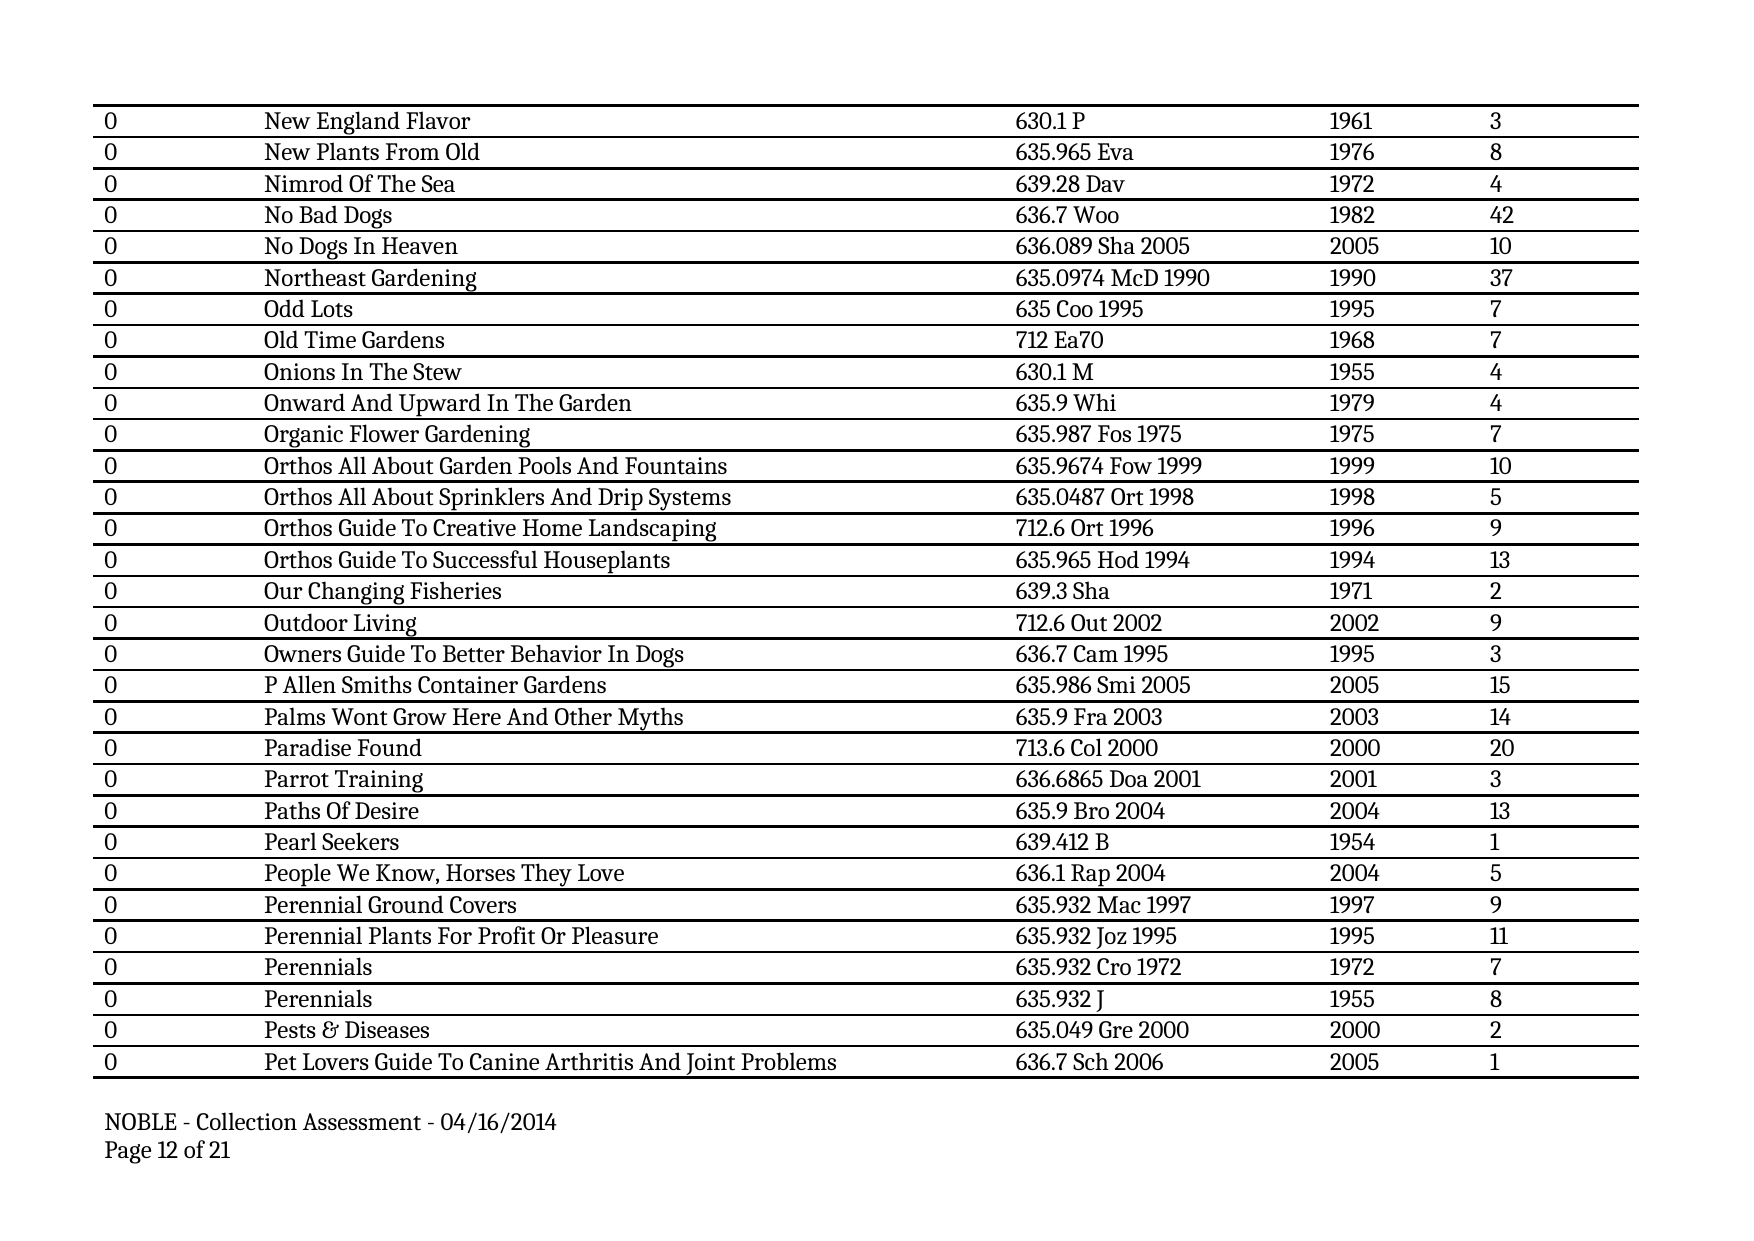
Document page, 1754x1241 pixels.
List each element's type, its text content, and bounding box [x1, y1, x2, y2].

table_cell 1995 [1319, 922, 1478, 951]
table_cell Orthos Guide To Successful Houseplants [253, 546, 999, 574]
table_cell 636.6865 Doa 2001 [999, 765, 1319, 794]
table_cell 630.1 P [999, 107, 1319, 136]
table_cell Palms Wont Grow Here And Other Myths [253, 703, 999, 731]
table_cell 8 [1479, 985, 1638, 1013]
table_cell 1 [1479, 828, 1638, 857]
table_cell New Plants From Old [253, 138, 999, 167]
table_cell 1999 [1319, 452, 1478, 480]
table_cell 5 [1479, 483, 1638, 512]
table_cell 0 [93, 326, 253, 355]
table_cell Onward And Upward In The Garden [253, 389, 999, 418]
table_cell 2005 [1319, 671, 1478, 700]
table_cell 0 [93, 577, 253, 606]
table_cell 1990 [1319, 264, 1478, 292]
table_cell 13 [1479, 546, 1638, 574]
table_cell 7 [1479, 953, 1638, 982]
table_cell 14 [1479, 703, 1638, 731]
table_cell 1968 [1319, 326, 1478, 355]
table_cell 2005 [1319, 1047, 1478, 1076]
table_cell Northeast Gardening [253, 264, 999, 292]
table_cell 0 [93, 828, 253, 857]
table_cell 0 [93, 452, 253, 480]
table_cell 0 [93, 483, 253, 512]
table_cell 4 [1479, 170, 1638, 198]
table_cell 0 [93, 953, 253, 982]
table_cell 0 [93, 201, 253, 229]
table_cell Paradise Found [253, 734, 999, 763]
table_cell 0 [93, 107, 253, 136]
table_cell Perennials [253, 985, 999, 1013]
table_cell 630.1 M [999, 358, 1319, 386]
table_cell 635.9 Fra 2003 [999, 703, 1319, 731]
table_cell 635.9 Bro 2004 [999, 797, 1319, 825]
table_cell 1996 [1319, 515, 1478, 543]
table_cell Owners Guide To Better Behavior In Dogs [253, 640, 999, 668]
table_cell 712.6 Out 2002 [999, 608, 1319, 637]
table_cell 0 [93, 420, 253, 449]
table_cell 0 [93, 703, 253, 731]
table_cell 713.6 Col 2000 [999, 734, 1319, 763]
table_cell 1997 [1319, 891, 1478, 919]
table_cell 636.1 Rap 2004 [999, 859, 1319, 888]
table_cell 9 [1479, 891, 1638, 919]
table_cell 2002 [1319, 608, 1478, 637]
table_cell 1972 [1319, 953, 1478, 982]
table_cell 4 [1479, 358, 1638, 386]
table_cell 0 [93, 891, 253, 919]
table_cell 1979 [1319, 389, 1478, 418]
table_cell 8 [1479, 138, 1638, 167]
table_cell Onions In The Stew [253, 358, 999, 386]
table_cell P Allen Smiths Container Gardens [253, 671, 999, 700]
table_cell 635.932 J [999, 985, 1319, 1013]
table_cell No Dogs In Heaven [253, 232, 999, 261]
table_cell 635.9674 Fow 1999 [999, 452, 1319, 480]
table_cell 635.932 Cro 1972 [999, 953, 1319, 982]
table_cell Organic Flower Gardening [253, 420, 999, 449]
table_cell 635.987 Fos 1975 [999, 420, 1319, 449]
table_cell 0 [93, 515, 253, 543]
table_cell 0 [93, 734, 253, 763]
table_cell 1 [1479, 1047, 1638, 1076]
table_cell 7 [1479, 295, 1638, 324]
table_cell 2000 [1319, 734, 1478, 763]
table_cell 42 [1479, 201, 1638, 229]
table_cell 1972 [1319, 170, 1478, 198]
table_cell 0 [93, 1047, 253, 1076]
table_cell 639.412 B [999, 828, 1319, 857]
table_cell 0 [93, 546, 253, 574]
table_cell Outdoor Living [253, 608, 999, 637]
table_cell 635.932 Mac 1997 [999, 891, 1319, 919]
table_cell 4 [1479, 389, 1638, 418]
table_cell 0 [93, 922, 253, 951]
table_cell 635.986 Smi 2005 [999, 671, 1319, 700]
table_cell Pet Lovers Guide To Canine Arthritis And Joint Problems [253, 1047, 999, 1076]
table_cell 7 [1479, 420, 1638, 449]
table_cell Pests & Diseases [253, 1016, 999, 1045]
table_cell 636.7 Sch 2006 [999, 1047, 1319, 1076]
table_cell Our Changing Fisheries [253, 577, 999, 606]
table_cell 635.965 Eva [999, 138, 1319, 167]
table_cell 2003 [1319, 703, 1478, 731]
table_cell 1976 [1319, 138, 1478, 167]
table_cell 712 Ea70 [999, 326, 1319, 355]
table_cell 2004 [1319, 797, 1478, 825]
table_cell 639.28 Dav [999, 170, 1319, 198]
table_cell Orthos All About Sprinklers And Drip Systems [253, 483, 999, 512]
table_cell 1971 [1319, 577, 1478, 606]
table_cell Orthos All About Garden Pools And Fountains [253, 452, 999, 480]
table_cell 9 [1479, 515, 1638, 543]
table_cell 0 [93, 232, 253, 261]
table_cell 1995 [1319, 640, 1478, 668]
table_cell 0 [93, 138, 253, 167]
table_cell 1998 [1319, 483, 1478, 512]
table_cell Odd Lots [253, 295, 999, 324]
table_cell 0 [93, 170, 253, 198]
table_cell 3 [1479, 640, 1638, 668]
table_cell 11 [1479, 922, 1638, 951]
table_cell 13 [1479, 797, 1638, 825]
table_cell Parrot Training [253, 765, 999, 794]
table_cell 3 [1479, 765, 1638, 794]
table_cell 0 [93, 797, 253, 825]
table_cell 712.6 Ort 1996 [999, 515, 1319, 543]
table_cell 0 [93, 389, 253, 418]
table_cell 1995 [1319, 295, 1478, 324]
table_cell 635.965 Hod 1994 [999, 546, 1319, 574]
table_cell 37 [1479, 264, 1638, 292]
table_cell Perennial Plants For Profit Or Pleasure [253, 922, 999, 951]
table_cell 2 [1479, 577, 1638, 606]
table_cell 0 [93, 1016, 253, 1045]
table_cell 636.089 Sha 2005 [999, 232, 1319, 261]
table_cell No Bad Dogs [253, 201, 999, 229]
table_cell 636.7 Cam 1995 [999, 640, 1319, 668]
table_cell 0 [93, 671, 253, 700]
table_cell Paths Of Desire [253, 797, 999, 825]
table_cell 639.3 Sha [999, 577, 1319, 606]
table_cell 5 [1479, 859, 1638, 888]
table_cell Orthos Guide To Creative Home Landscaping [253, 515, 999, 543]
table_cell Nimrod Of The Sea [253, 170, 999, 198]
table_cell 3 [1479, 107, 1638, 136]
table_cell 2000 [1319, 1016, 1478, 1045]
table_cell 2001 [1319, 765, 1478, 794]
table_cell 2004 [1319, 859, 1478, 888]
table_cell 0 [93, 640, 253, 668]
table_cell 0 [93, 859, 253, 888]
table_cell 7 [1479, 326, 1638, 355]
table_cell Pearl Seekers [253, 828, 999, 857]
table_cell 1955 [1319, 985, 1478, 1013]
table_cell 15 [1479, 671, 1638, 700]
table_cell 2 [1479, 1016, 1638, 1045]
table_cell 635.049 Gre 2000 [999, 1016, 1319, 1045]
table_cell 0 [93, 985, 253, 1013]
table_cell 0 [93, 765, 253, 794]
table_cell 1994 [1319, 546, 1478, 574]
table_cell 636.7 Woo [999, 201, 1319, 229]
table_cell 9 [1479, 608, 1638, 637]
table_cell 635.0974 McD 1990 [999, 264, 1319, 292]
table_cell 10 [1479, 232, 1638, 261]
table_cell Perennial Ground Covers [253, 891, 999, 919]
table_cell 0 [93, 264, 253, 292]
table_cell 635.9 Whi [999, 389, 1319, 418]
table_cell 0 [93, 358, 253, 386]
table_cell Perennials [253, 953, 999, 982]
table_cell 10 [1479, 452, 1638, 480]
table_cell Old Time Gardens [253, 326, 999, 355]
table_cell 635.0487 Ort 1998 [999, 483, 1319, 512]
table_cell 635.932 Joz 1995 [999, 922, 1319, 951]
table_cell People We Know, Horses They Love [253, 859, 999, 888]
table_cell 20 [1479, 734, 1638, 763]
table_cell New England Flavor [253, 107, 999, 136]
table_cell 1961 [1319, 107, 1478, 136]
table_cell 1954 [1319, 828, 1478, 857]
table_cell 2005 [1319, 232, 1478, 261]
table_cell 0 [93, 295, 253, 324]
table_cell 1975 [1319, 420, 1478, 449]
table_cell 635 Coo 1995 [999, 295, 1319, 324]
table_cell 0 [93, 608, 253, 637]
table_cell 1955 [1319, 358, 1478, 386]
table_cell 1982 [1319, 201, 1478, 229]
